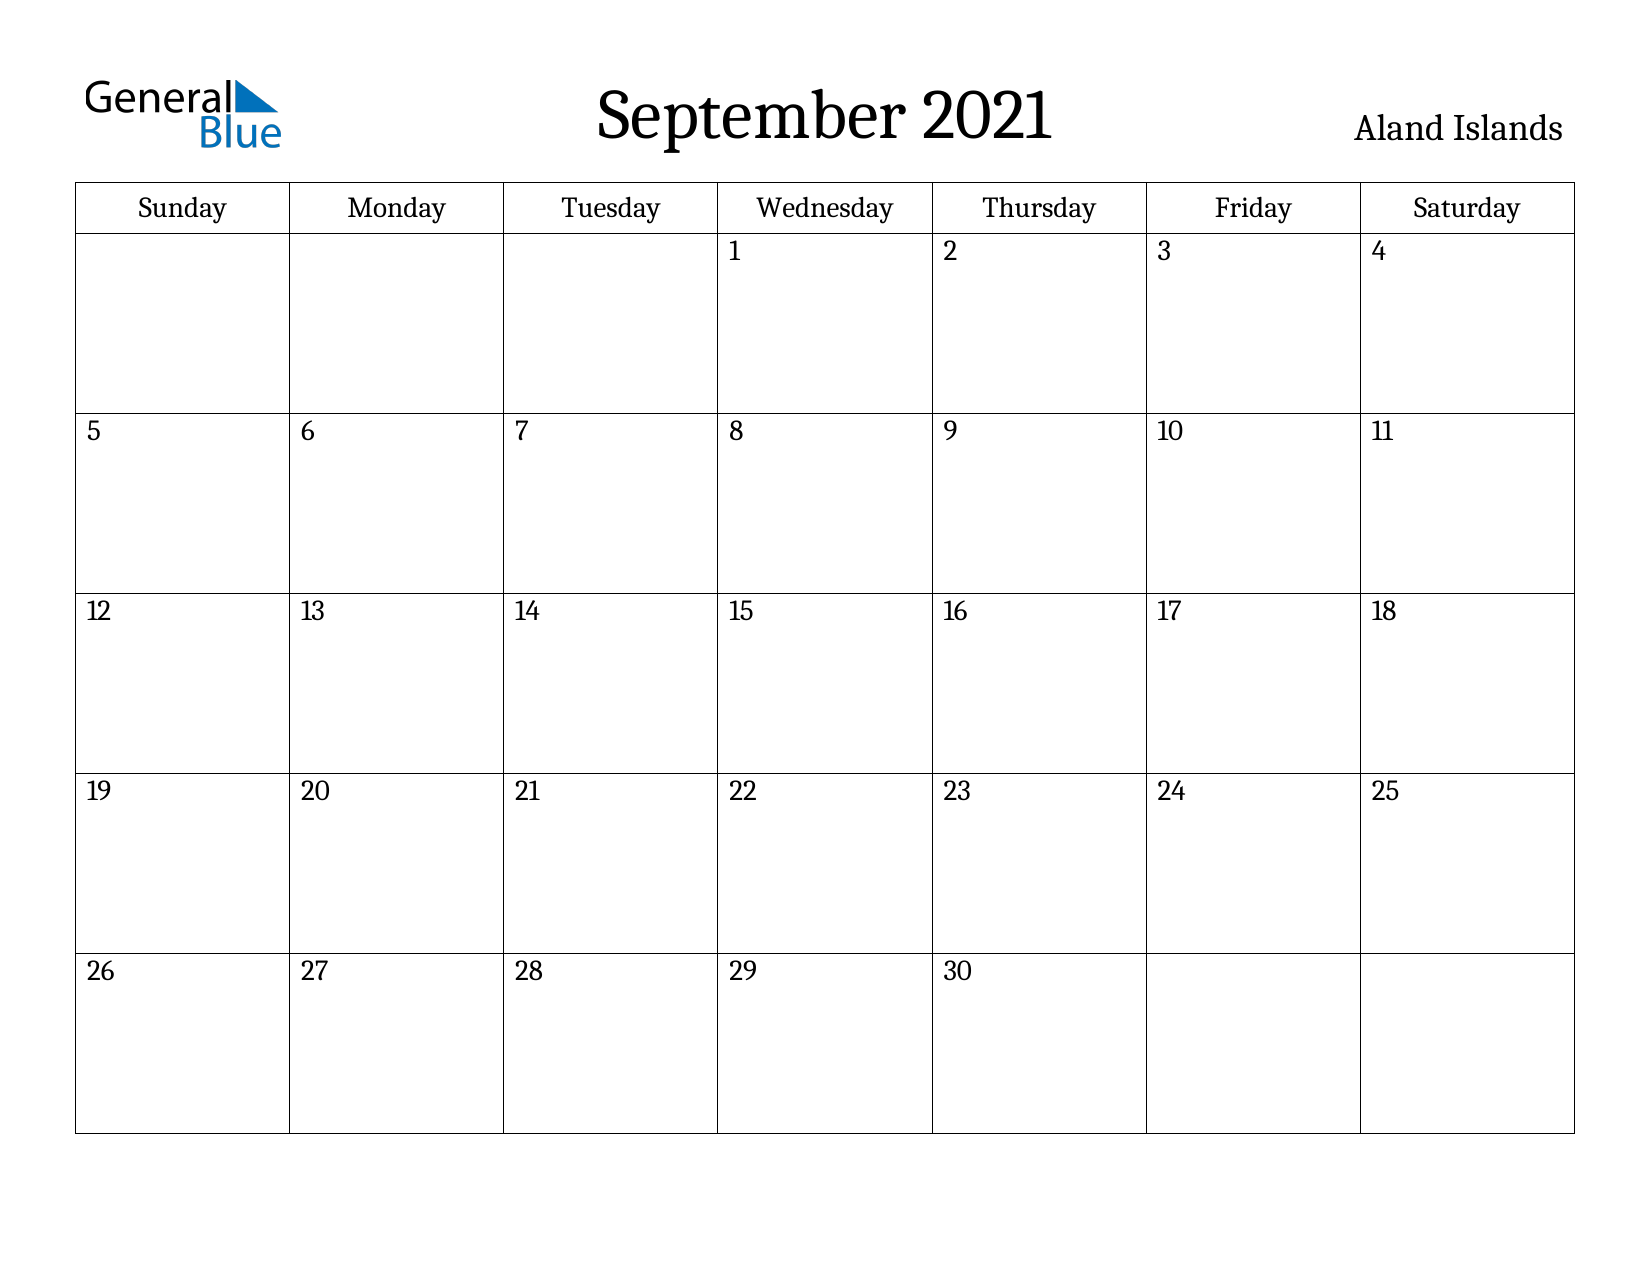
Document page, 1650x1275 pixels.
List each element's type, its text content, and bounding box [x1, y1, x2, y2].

table_cell 24 [1147, 774, 1360, 807]
table_cell [76, 234, 289, 267]
table_cell [718, 808, 932, 953]
table_cell [76, 988, 289, 1133]
table_cell 23 [933, 774, 1146, 807]
table_cell [76, 267, 289, 413]
table_header September 2021 [504, 75, 1146, 182]
table_cell 28 [504, 954, 717, 987]
table_cell [1361, 267, 1574, 413]
table_cell Monday [290, 183, 503, 233]
table_cell 25 [1361, 774, 1574, 807]
table_cell 30 [933, 954, 1146, 987]
table_cell [933, 627, 1146, 773]
table_cell [1361, 988, 1574, 1133]
table_cell 7 [504, 414, 717, 447]
table_cell [504, 234, 717, 267]
table_cell [290, 808, 503, 953]
table_cell [504, 627, 717, 773]
table_cell [290, 988, 503, 1133]
table_header [76, 75, 503, 182]
table_cell [1147, 267, 1360, 413]
table_cell [504, 808, 717, 953]
table_cell 12 [76, 594, 289, 627]
table_cell [1361, 627, 1574, 773]
table_cell [1361, 448, 1574, 593]
table_cell Friday [1147, 183, 1360, 233]
table_cell [76, 627, 289, 773]
table_cell Saturday [1361, 183, 1574, 233]
table_cell [504, 988, 717, 1133]
table_cell [1147, 448, 1360, 593]
table_cell 22 [718, 774, 932, 807]
table_cell Wednesday [718, 183, 932, 233]
picture [86, 80, 281, 148]
table_cell 18 [1361, 594, 1574, 627]
table_cell 2 [933, 234, 1146, 267]
table_cell [718, 627, 932, 773]
table_cell 11 [1361, 414, 1574, 447]
table_cell [290, 627, 503, 773]
table_cell 4 [1361, 234, 1574, 267]
table_cell [1147, 988, 1360, 1133]
table_cell [76, 448, 289, 593]
table_cell 5 [76, 414, 289, 447]
table_cell 8 [718, 414, 932, 447]
table_cell 26 [76, 954, 289, 987]
table_cell 6 [290, 414, 503, 447]
table_header Aland Islands [1146, 75, 1574, 182]
table_cell 16 [933, 594, 1146, 627]
table_cell 9 [933, 414, 1146, 447]
table_cell 10 [1147, 414, 1360, 447]
table_cell 29 [718, 954, 932, 987]
table_cell [718, 988, 932, 1133]
table_cell [504, 448, 717, 593]
table_cell [1147, 808, 1360, 953]
table_cell [933, 988, 1146, 1133]
table_cell 14 [504, 594, 717, 627]
table_cell 19 [76, 774, 289, 807]
table_cell 27 [290, 954, 503, 987]
table_cell [76, 808, 289, 953]
table_cell 13 [290, 594, 503, 627]
table_cell [1147, 627, 1360, 773]
table_cell [933, 808, 1146, 953]
table_cell Thursday [933, 183, 1146, 233]
table_cell [718, 448, 932, 593]
table_cell 17 [1147, 594, 1360, 627]
table_cell 20 [290, 774, 503, 807]
table_cell [1147, 954, 1360, 987]
table_cell 15 [718, 594, 932, 627]
table_cell [290, 267, 503, 413]
table_cell 21 [504, 774, 717, 807]
table_cell Tuesday [504, 183, 717, 233]
table_cell [504, 267, 717, 413]
table_cell [1361, 954, 1574, 987]
table_cell 3 [1147, 234, 1360, 267]
table_cell [933, 448, 1146, 593]
table_cell [933, 267, 1146, 413]
table_cell [290, 234, 503, 267]
table_cell 1 [718, 234, 932, 267]
table_cell [1361, 808, 1574, 953]
table_cell [718, 267, 932, 413]
table_cell Sunday [76, 183, 289, 233]
table_cell [290, 448, 503, 593]
